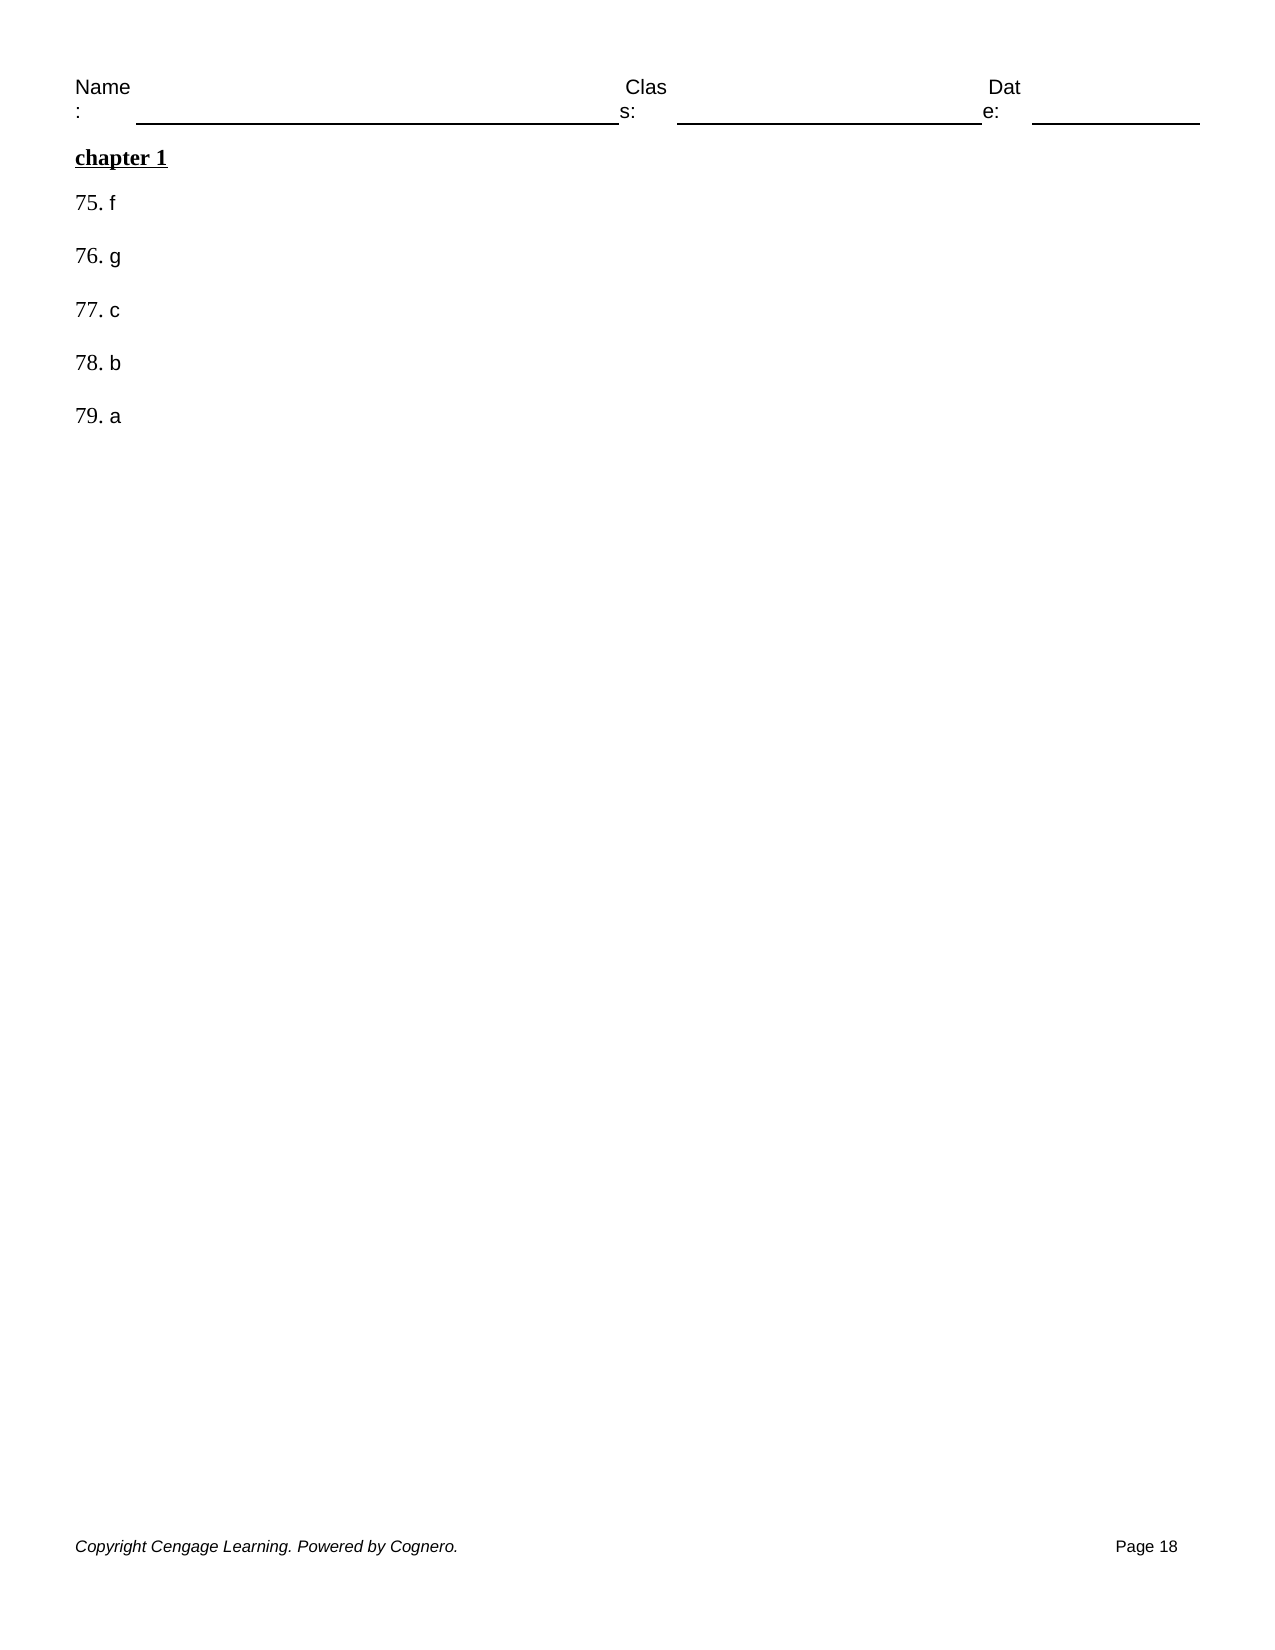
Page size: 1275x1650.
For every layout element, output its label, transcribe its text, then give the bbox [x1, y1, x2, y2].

table_header 78. b [75, 349, 1200, 376]
table_header 79. a [75, 403, 1200, 429]
table_header 75. f [75, 189, 1200, 216]
table_header 77. c [75, 296, 1200, 322]
table_header 76. g [75, 243, 1200, 269]
